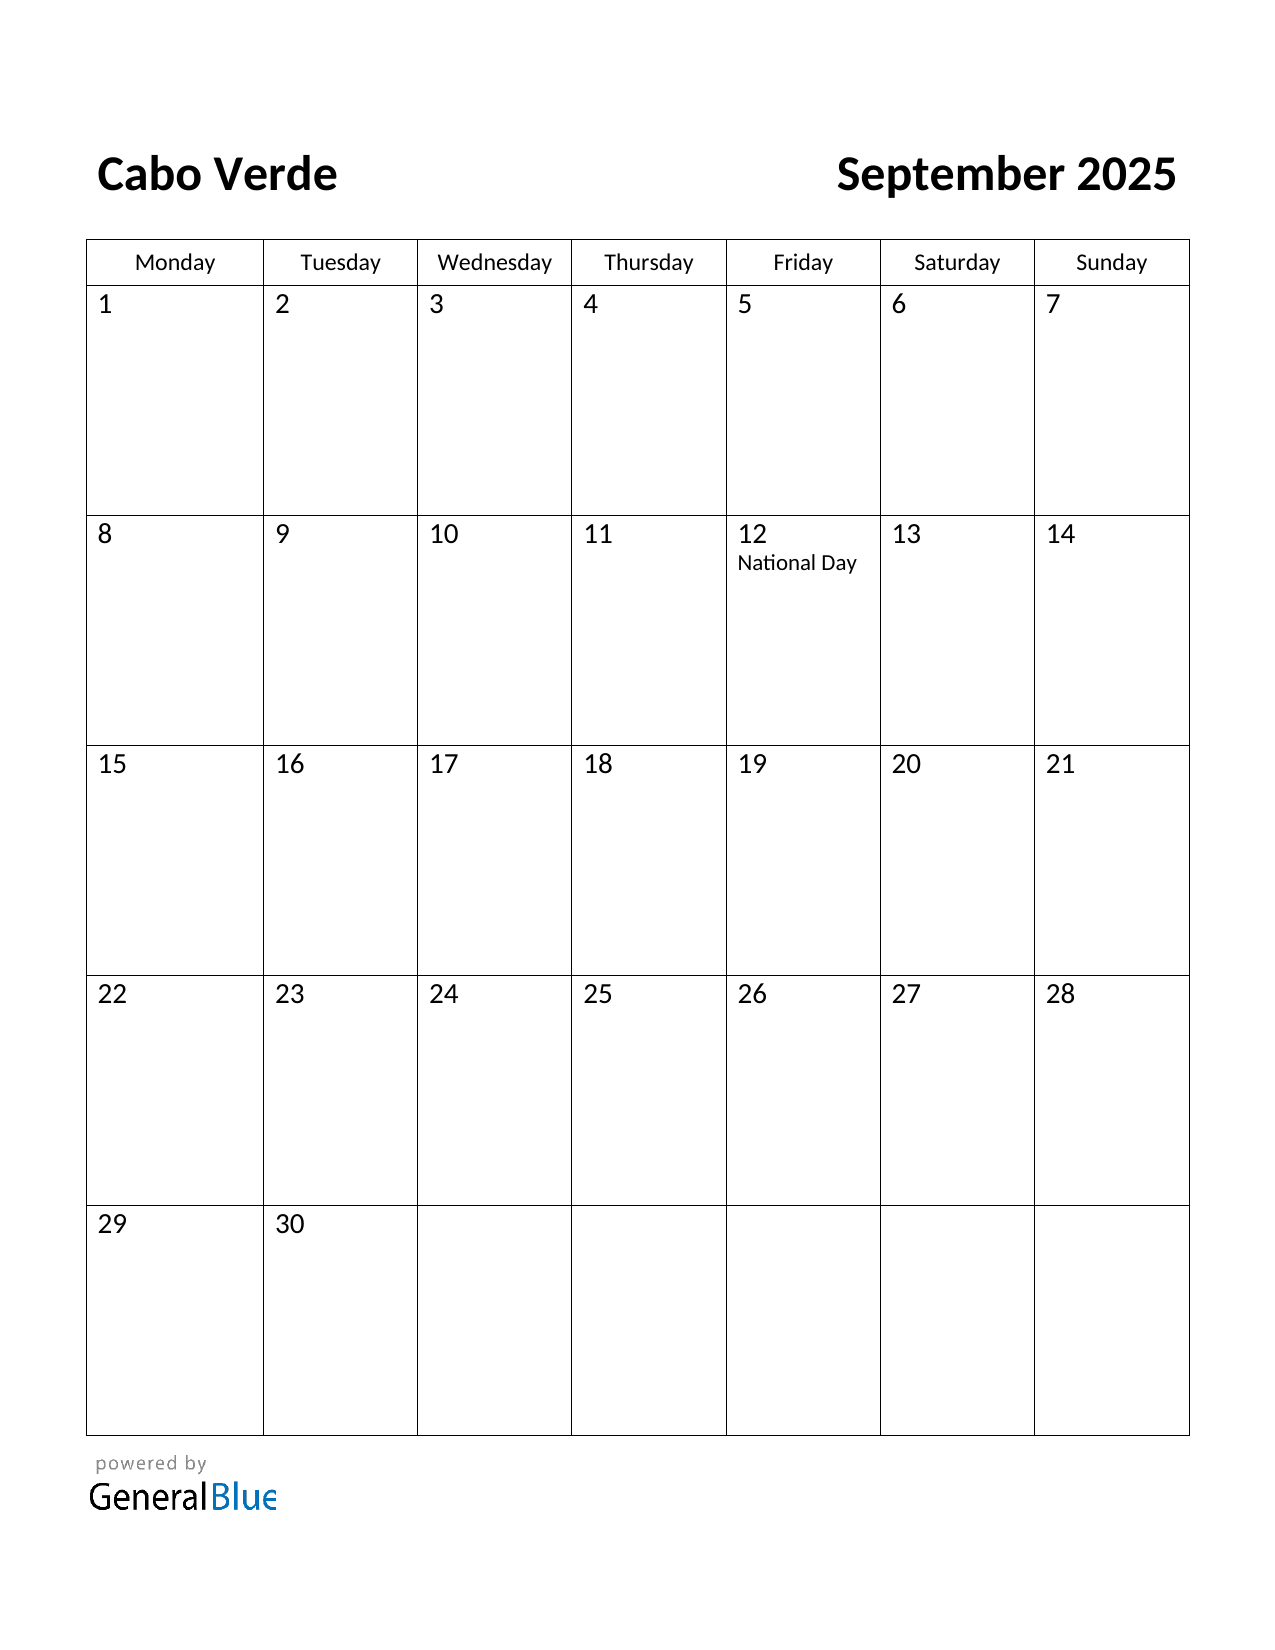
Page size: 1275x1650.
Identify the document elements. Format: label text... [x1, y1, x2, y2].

table_cell [881, 1238, 1034, 1434]
table_cell 1 [87, 286, 263, 318]
table_cell 28 [1035, 976, 1189, 1008]
table_cell Thursday [572, 240, 726, 284]
table_cell [572, 1238, 726, 1434]
table_header Cabo Verde [86, 105, 572, 239]
table_cell [87, 1008, 263, 1204]
table_cell [418, 318, 571, 514]
table_cell 9 [264, 516, 417, 548]
table_cell [881, 548, 1034, 744]
table_cell [727, 318, 880, 514]
table_cell 16 [264, 746, 417, 778]
table_cell Monday [87, 240, 263, 284]
table_cell [572, 778, 726, 974]
table_cell [264, 1008, 417, 1204]
table_cell Wednesday [418, 240, 571, 284]
table_cell [1035, 318, 1189, 514]
table_cell [264, 548, 417, 744]
table_cell [264, 318, 417, 514]
table_cell 26 [727, 976, 880, 1008]
table_cell [881, 1008, 1034, 1204]
table_cell 29 [87, 1206, 263, 1238]
table_cell [881, 778, 1034, 974]
table_cell [1035, 778, 1189, 974]
table_cell 20 [881, 746, 1034, 778]
table_cell 27 [881, 976, 1034, 1008]
table_cell 13 [881, 516, 1034, 548]
table_cell 12 [727, 516, 880, 548]
table_cell Tuesday [264, 240, 417, 284]
table_cell 22 [87, 976, 263, 1008]
table_cell 21 [1035, 746, 1189, 778]
table_cell [264, 778, 417, 974]
table_cell 19 [727, 746, 880, 778]
table_cell 4 [572, 286, 726, 318]
table_cell [87, 1238, 263, 1434]
table_cell Sunday [1035, 240, 1189, 284]
table_cell [1035, 1008, 1189, 1204]
table_cell 8 [87, 516, 263, 548]
table_cell [572, 1206, 726, 1238]
table_cell [1035, 1238, 1189, 1434]
table_cell Saturday [881, 240, 1034, 284]
table_cell 11 [572, 516, 726, 548]
table_cell [418, 778, 571, 974]
table_cell 15 [87, 746, 263, 778]
table_cell [727, 1008, 880, 1204]
picture [88, 1452, 276, 1515]
table_cell 24 [418, 976, 571, 1008]
table_cell [727, 778, 880, 974]
table_cell [881, 1206, 1034, 1238]
table_cell Friday [727, 240, 880, 284]
table_cell 10 [418, 516, 571, 548]
table_header September 2025 [572, 105, 1189, 239]
table_cell [86, 1436, 1189, 1534]
table_cell [727, 1238, 880, 1434]
table_cell 3 [418, 286, 571, 318]
table_cell 2 [264, 286, 417, 318]
table_cell [264, 1238, 417, 1434]
table_cell [881, 318, 1034, 514]
table_cell 14 [1035, 516, 1189, 548]
table_cell [572, 548, 726, 744]
table_cell 18 [572, 746, 726, 778]
table_cell National Day [727, 548, 880, 744]
table_cell 17 [418, 746, 571, 778]
table_cell [87, 548, 263, 744]
table_cell 23 [264, 976, 417, 1008]
table_cell 5 [727, 286, 880, 318]
table_cell 6 [881, 286, 1034, 318]
table_cell 30 [264, 1206, 417, 1238]
table_cell [87, 778, 263, 974]
table_cell [418, 1238, 571, 1434]
table_cell [1035, 548, 1189, 744]
table_cell [87, 318, 263, 514]
table_cell 7 [1035, 286, 1189, 318]
table_cell 25 [572, 976, 726, 1008]
table_cell [1035, 1206, 1189, 1238]
table_cell [572, 318, 726, 514]
table_cell [572, 1008, 726, 1204]
table_cell [727, 1206, 880, 1238]
table_cell [418, 1206, 571, 1238]
table_cell [418, 548, 571, 744]
table_cell [418, 1008, 571, 1204]
